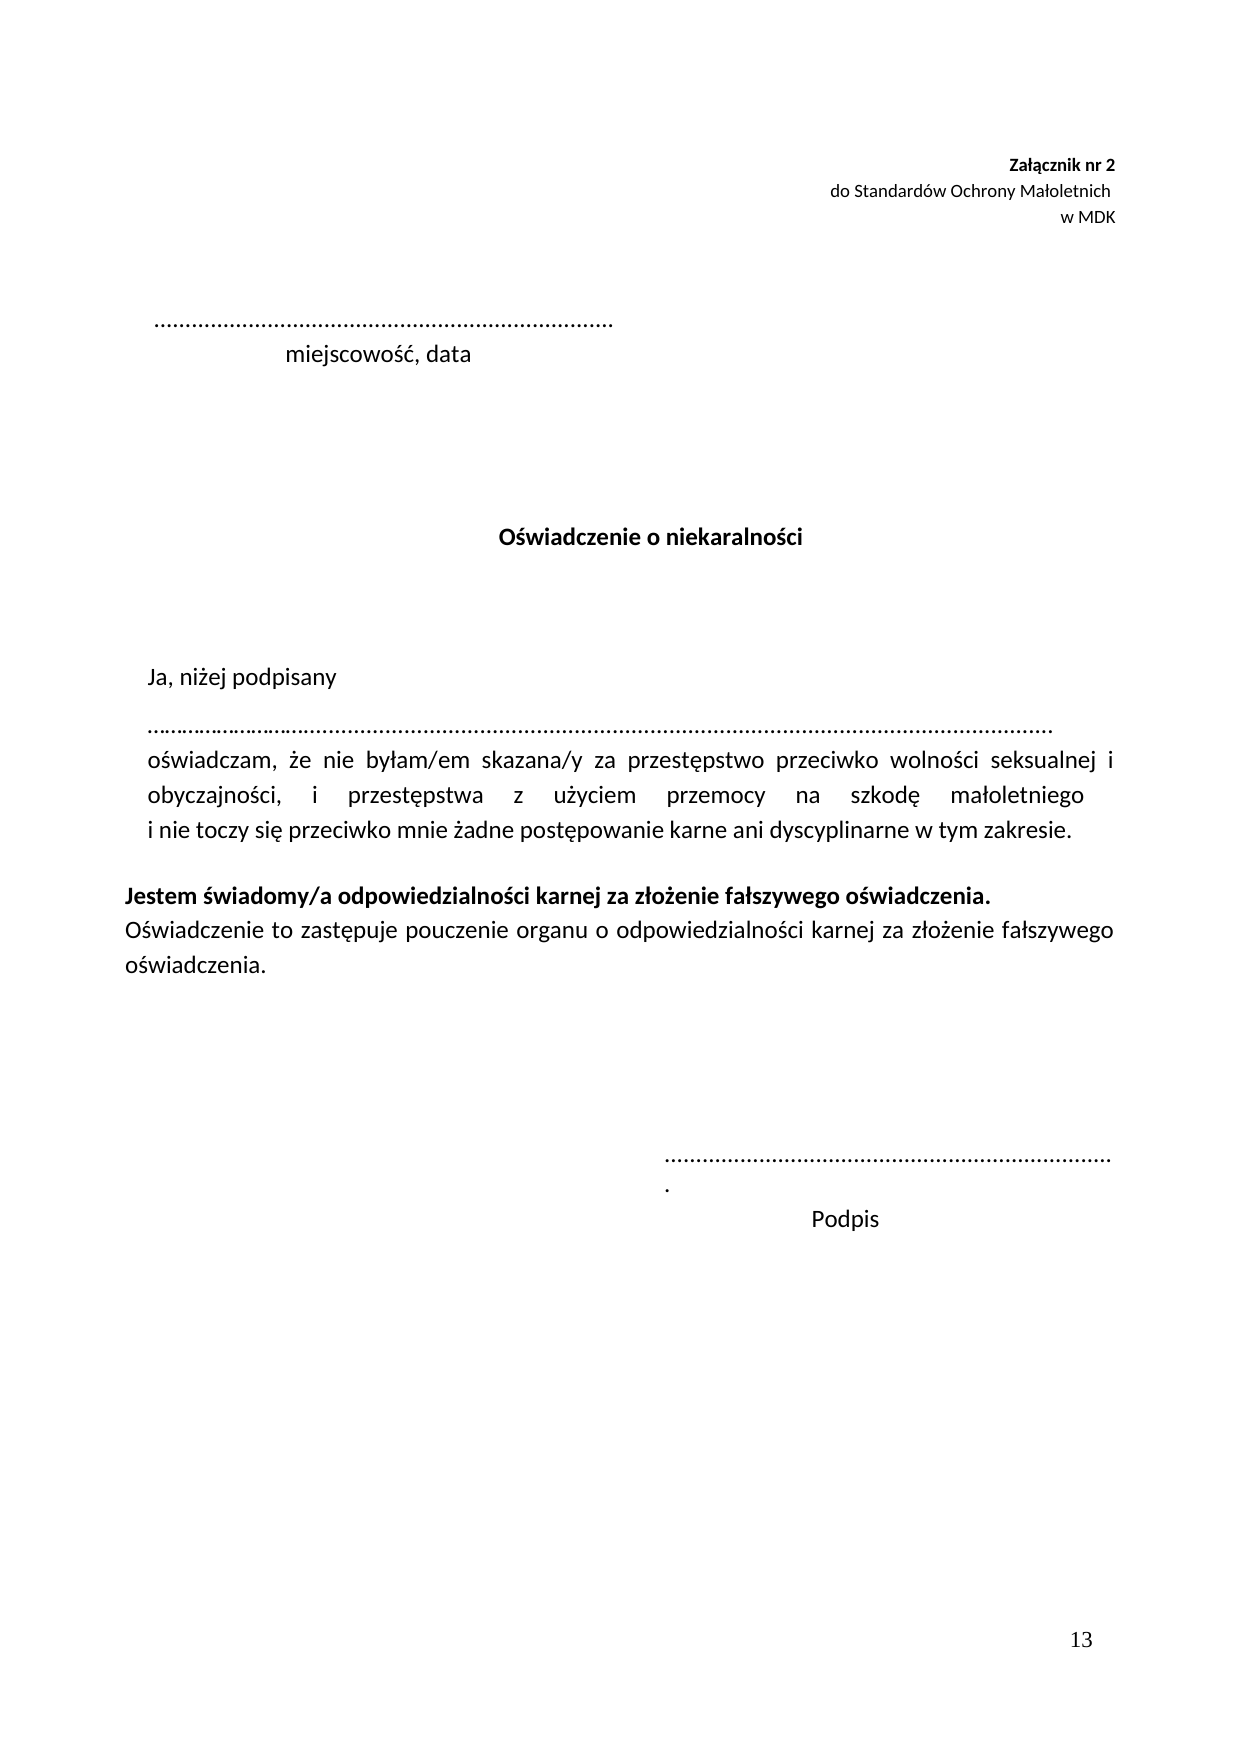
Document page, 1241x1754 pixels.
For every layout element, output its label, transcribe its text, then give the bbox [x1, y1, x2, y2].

text miejscowość, data [285, 338, 1115, 368]
text ………………………....................................................................................................................... [147, 709, 1115, 740]
text oświadczam, że nie byłam/em skazana/y za przestępstwo przeciwko wolności seksualnej i obyczajności, i przestępstwa z użyciem przemocy na szkodę małoletniego i nie toczy się przeciwko mnie żadne postępowanie karne ani dyscyplinarne w tym zakresie. [147, 744, 1115, 845]
text Jestem świadomy/a odpowiedzialności karnej za złożenie fałszywego oświadczenia. [125, 880, 1115, 910]
text Podpis [811, 1203, 1115, 1233]
text Oświadczenie to zastępuje pouczenie organu o odpowiedzialności karnej za złożenie fałszywego oświadczenia. [125, 914, 1115, 980]
subtitle Załącznik nr 2 [125, 153, 1115, 176]
text do Standardów Ochrony Małoletnich w MDK [759, 179, 1115, 228]
text ........................................................................ [664, 1138, 1115, 1199]
text Ja, niżej podpisany [147, 661, 1115, 692]
text ......................................................................... [153, 303, 1115, 334]
subtitle Oświadczenie o niekaralności [186, 521, 1115, 551]
